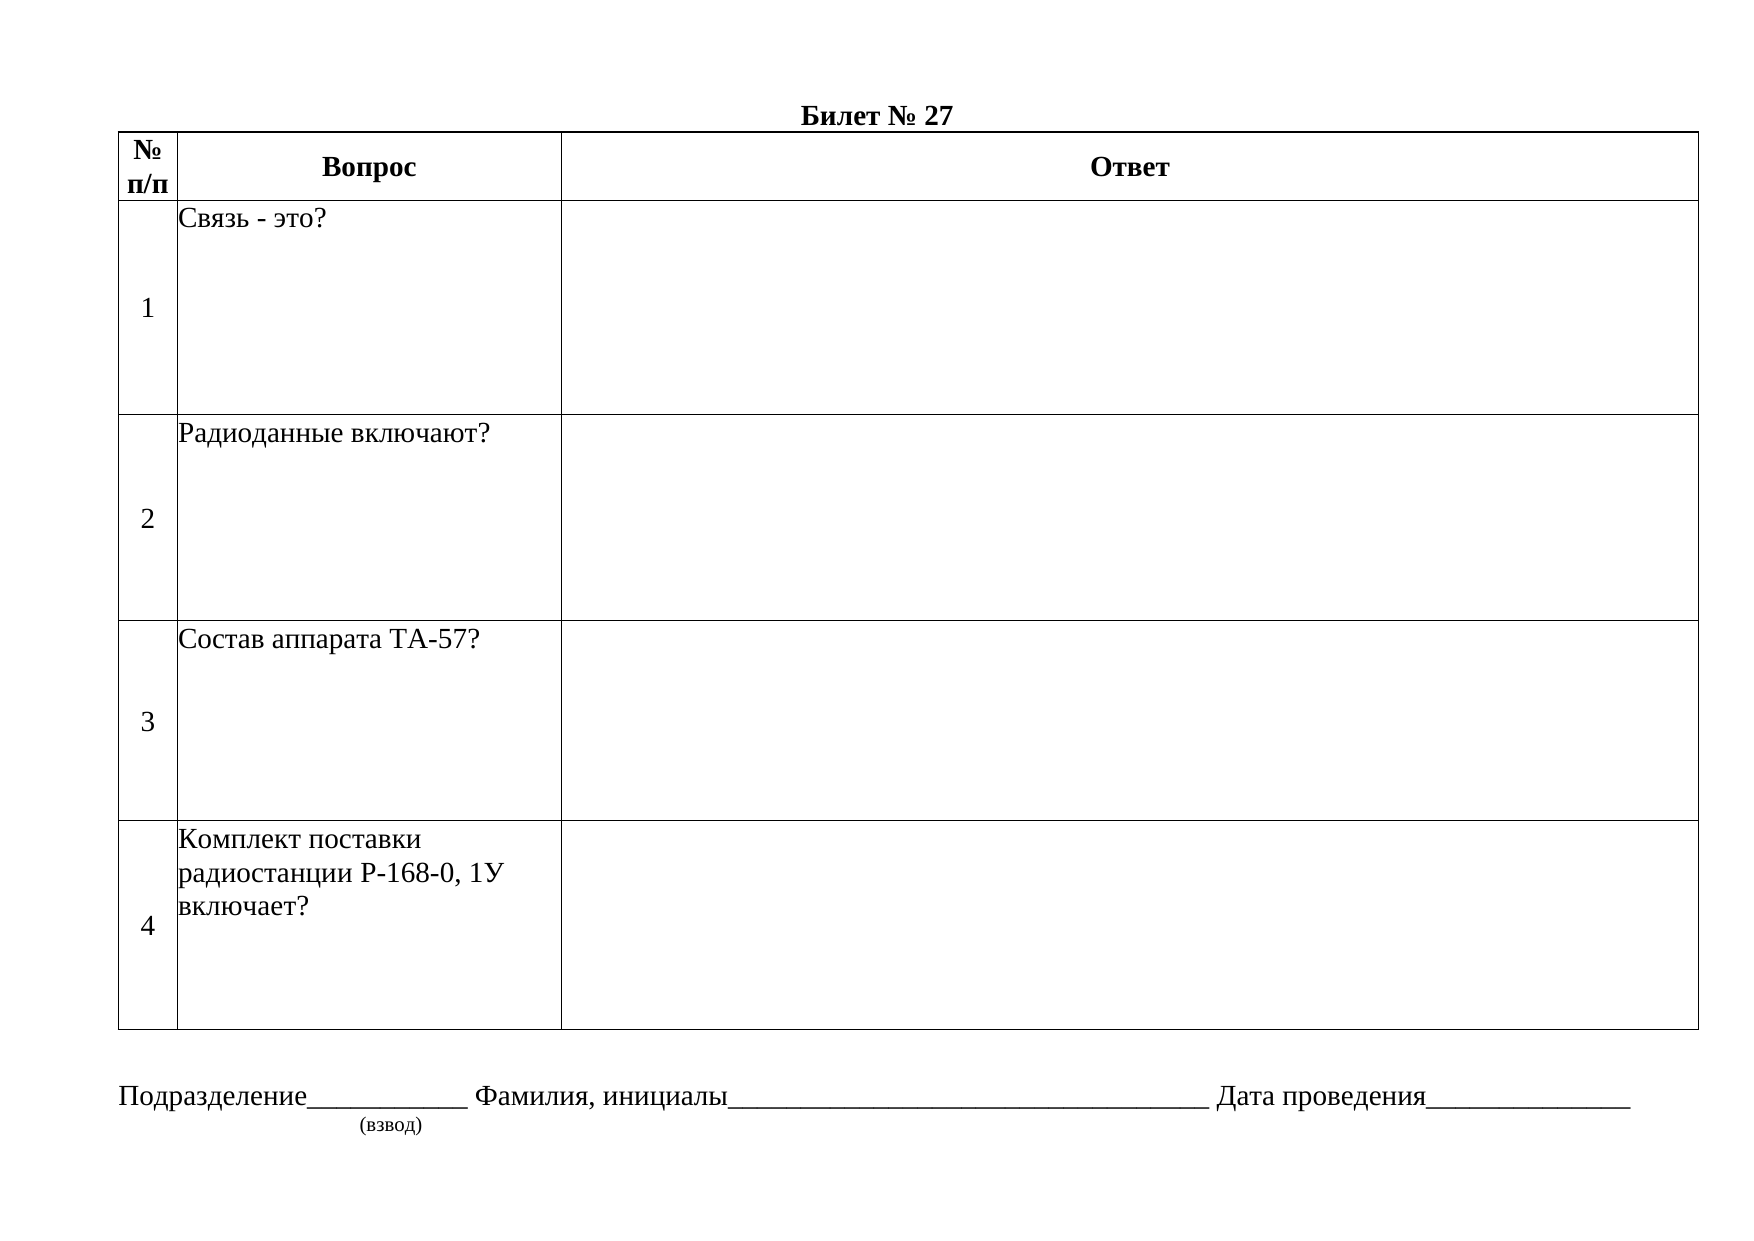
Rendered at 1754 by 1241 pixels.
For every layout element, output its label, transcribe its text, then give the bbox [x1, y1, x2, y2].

table_cell [562, 621, 1698, 820]
table_header Ответ [562, 133, 1698, 199]
table_cell [562, 415, 1698, 620]
table_header Вопрос [178, 133, 561, 199]
table_cell [562, 821, 1698, 1029]
table_cell 4 [119, 821, 177, 1029]
table_cell Состав аппарата ТА-57? [178, 621, 561, 820]
subtitle Билет № 27 [118, 98, 1636, 131]
table_cell Комплект поставки радиостанции Р-168-0, 1У включает? [178, 821, 561, 1029]
table_cell 2 [119, 415, 177, 620]
text Подразделение___________ Фамилия, инициалы_________________________________ Дата проведения______________ [118, 1078, 1636, 1112]
table_cell [562, 201, 1698, 414]
table_cell 3 [119, 621, 177, 820]
table_header № п/п [119, 133, 177, 199]
table_cell Радиоданные включают? [178, 415, 561, 620]
table_cell Связь - это? [178, 201, 561, 414]
text (взвод) [118, 1112, 1636, 1136]
table_cell 1 [119, 201, 177, 414]
